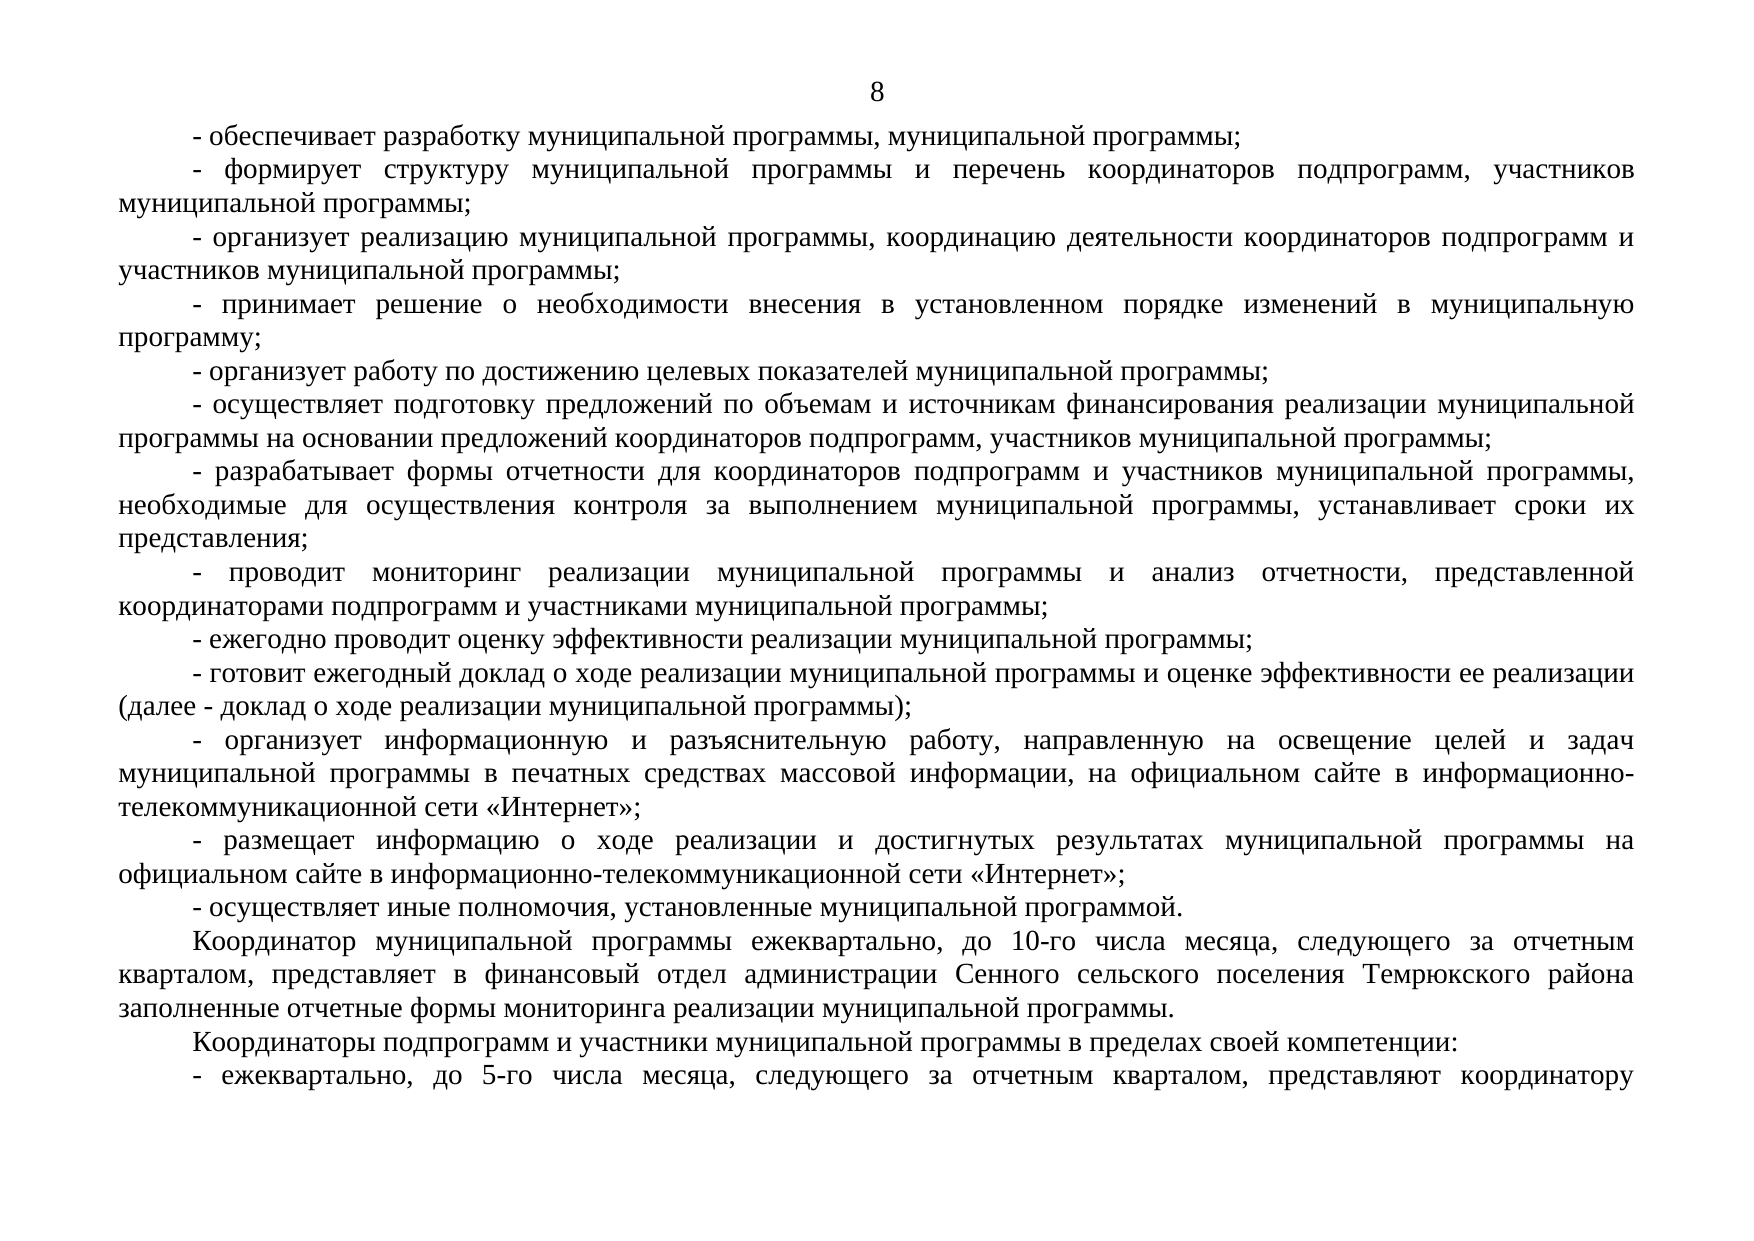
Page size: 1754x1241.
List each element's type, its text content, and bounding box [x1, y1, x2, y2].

text - организует реализацию муниципальной программы, координацию деятельности координаторов подпрограмм и участников муниципальной программы; [118, 219, 1636, 286]
text - разрабатывает формы отчетности для координаторов подпрограмм и участников муниципальной программы, необходимые для осуществления контроля за выполнением муниципальной программы, устанавливает сроки их представления; [118, 453, 1636, 554]
text - ежегодно проводит оценку эффективности реализации муниципальной программы; [118, 621, 1636, 655]
text Координаторы подпрограмм и участники муниципальной программы в пределах своей компетенции: [118, 1024, 1636, 1057]
text - обеспечивает разработку муниципальной программы, муниципальной программы; [118, 118, 1636, 152]
text - формирует структуру муниципальной программы и перечень координаторов подпрограмм, участников муниципальной программы; [118, 152, 1636, 219]
text - проводит мониторинг реализации муниципальной программы и анализ отчетности, представленной координаторами подпрограмм и участниками муниципальной программы; [118, 554, 1636, 621]
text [118, 1057, 1636, 1091]
text - размещает информацию о ходе реализации и достигнутых результатах муниципальной программы на официальном сайте в информационно-телекоммуникационной сети «Интернет»; [118, 822, 1636, 889]
text - организует информационную и разъяснительную работу, направленную на освещение целей и задач муниципальной программы в печатных средствах массовой информации, на официальном сайте в информационно-телекоммуникационной сети «Интернет»; [118, 722, 1636, 822]
text Координатор муниципальной программы ежеквартально, до 10-го числа месяца, следующего за отчетным кварталом, представляет в финансовый отдел администрации Сенного сельского поселения Темрюкского района заполненные отчетные формы мониторинга реализации муниципальной программы. [118, 923, 1636, 1024]
text - осуществляет подготовку предложений по объемам и источникам финансирования реализации муниципальной программы на основании предложений координаторов подпрограмм, участников муниципальной программы; [118, 386, 1636, 453]
text - осуществляет иные полномочия, установленные муниципальной программой. [118, 889, 1636, 923]
text - организует работу по достижению целевых показателей муниципальной программы; [118, 353, 1636, 386]
text - принимает решение о необходимости внесения в установленном порядке изменений в муниципальную программу; [118, 286, 1636, 353]
text - готовит ежегодный доклад о ходе реализации муниципальной программы и оценке эффективности ее реализации (далее - доклад о ходе реализации муниципальной программы); [118, 655, 1636, 722]
